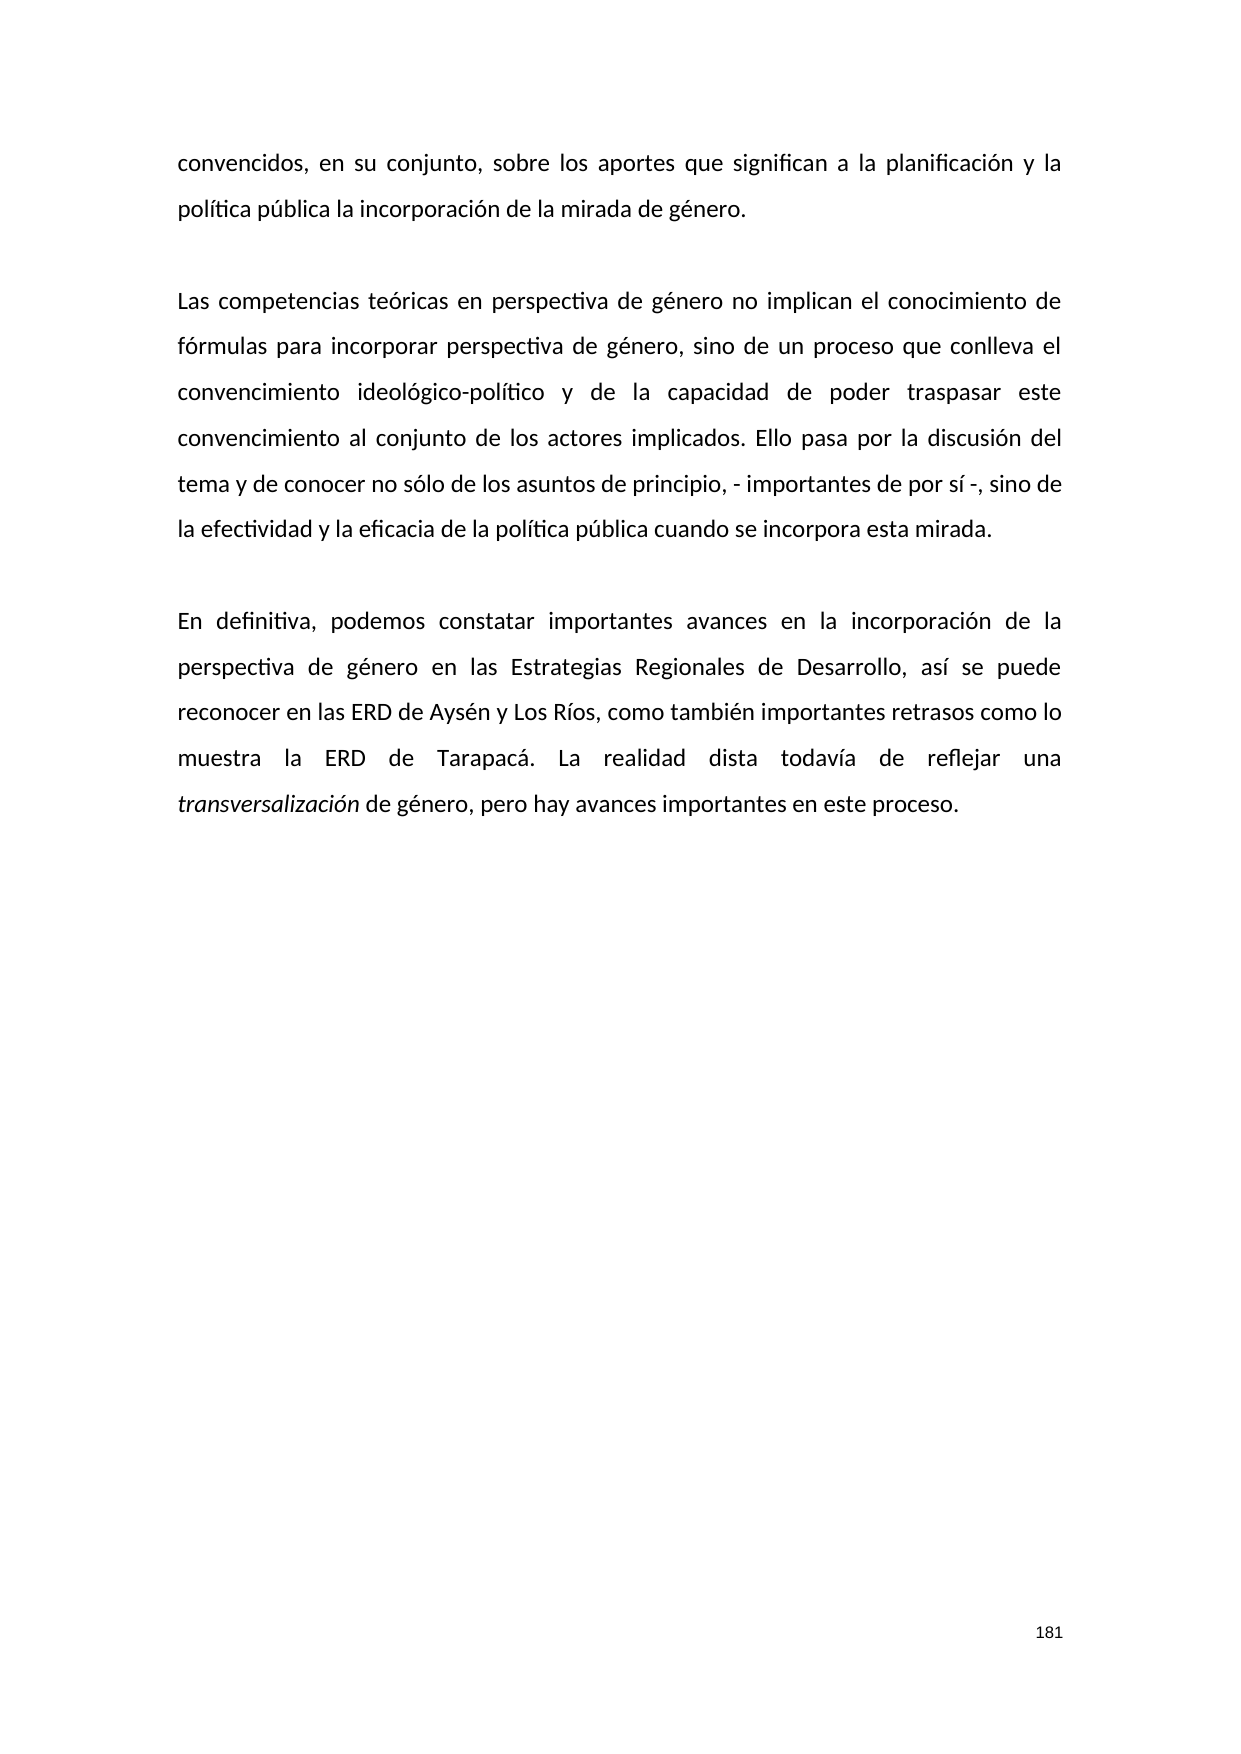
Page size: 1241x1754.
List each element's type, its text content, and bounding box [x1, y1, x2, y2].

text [177, 148, 1063, 224]
text Las competencias teóricas en perspectiva de género no implican el conocimiento de fórmulas para incorporar perspectiva de género, sino de un proceso que conlleva el convencimiento ideológico-político y de la capacidad de poder traspasar este convencimiento al conjunto de los actores implicados. Ello pasa por la discusión del tema y de conocer no sólo de los asuntos de principio, - importantes de por sí -, sino de la efectividad y la eficacia de la política pública cuando se incorpora esta mirada. [177, 285, 1063, 544]
text En definitiva, podemos constatar importantes avances en la incorporación de la perspectiva de género en las Estrategias Regionales de Desarrollo, así se puede reconocer en las ERD de Aysén y Los Ríos, como también importantes retrasos como lo muestra la ERD de Tarapacá. La realidad dista todavía de reflejar una transversalización de género, pero hay avances importantes en este proceso. [177, 605, 1063, 818]
